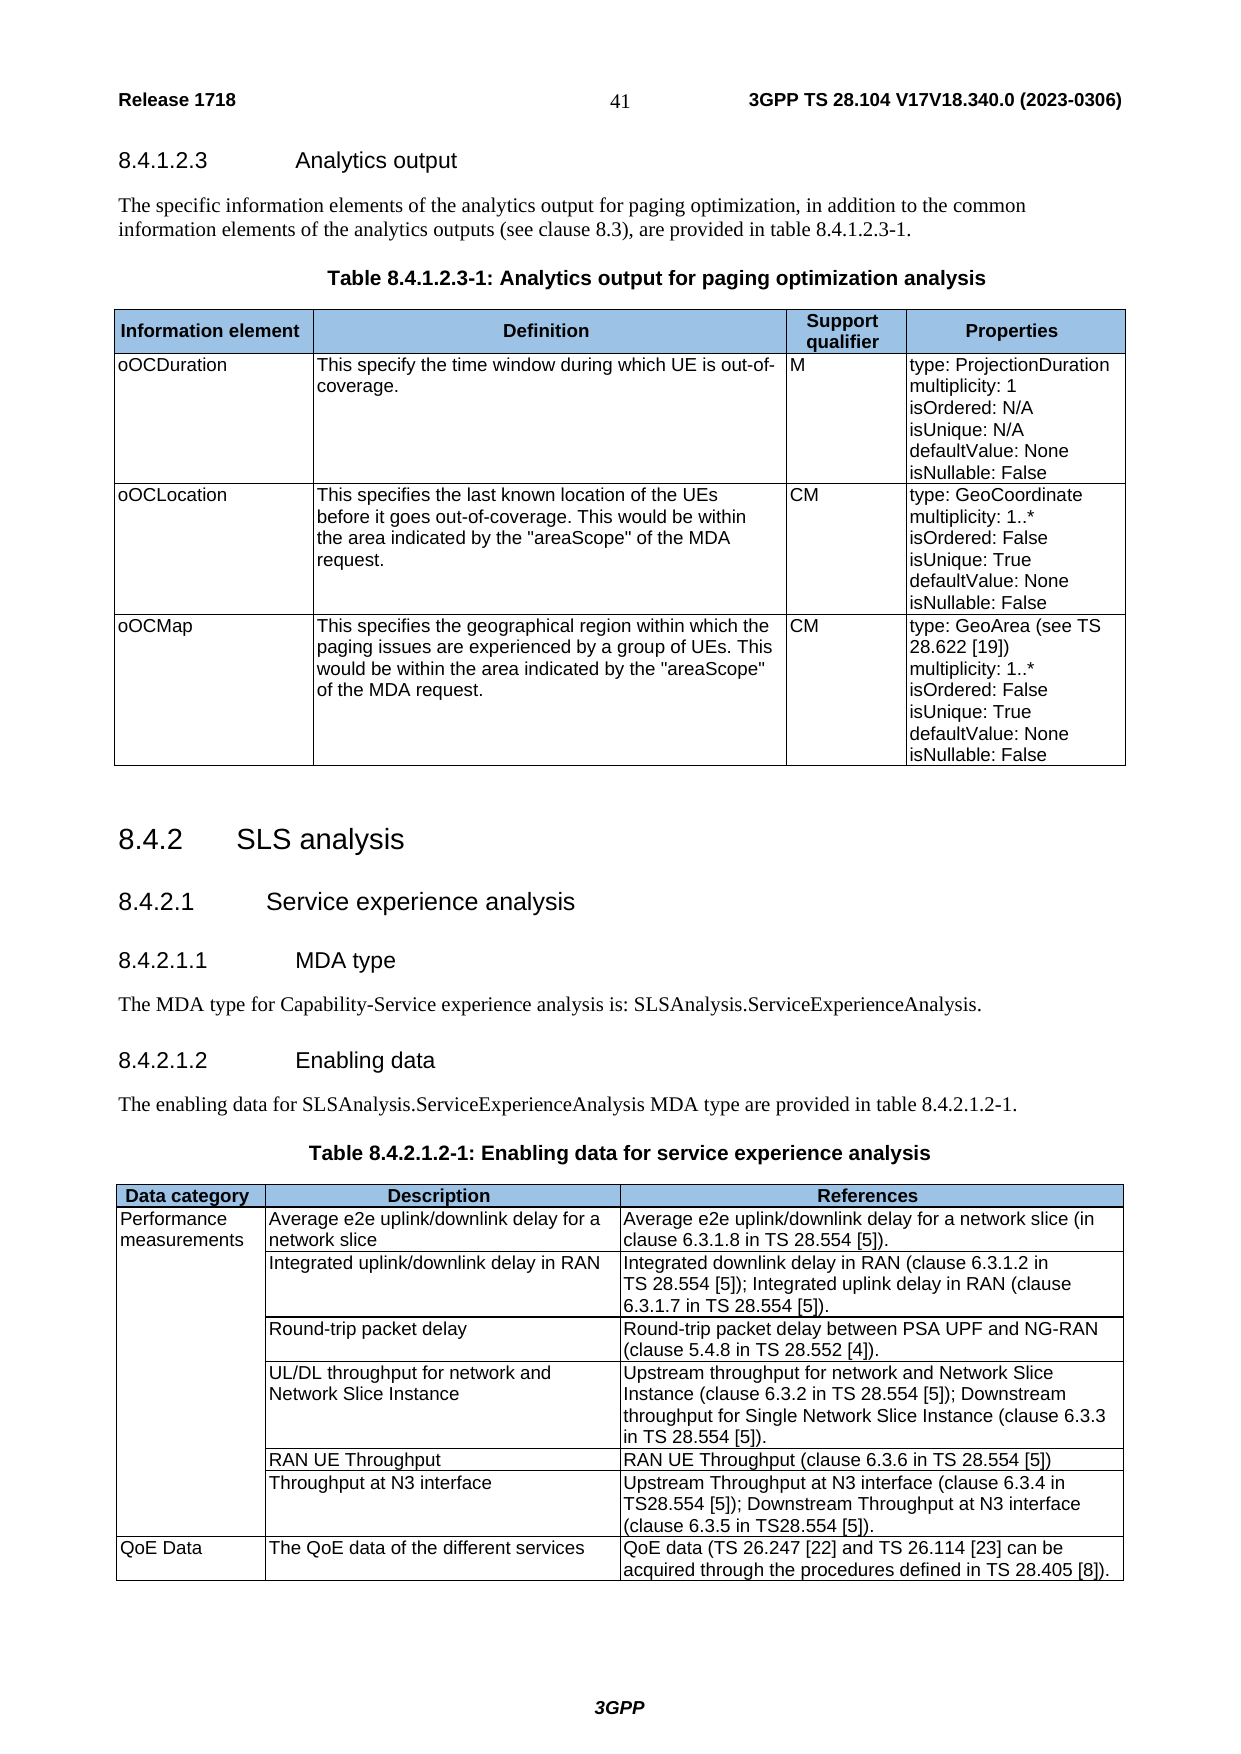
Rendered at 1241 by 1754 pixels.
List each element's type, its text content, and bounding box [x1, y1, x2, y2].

table_cell Upstream Throughput at N3 interface (clause 6.3.4 in TS28.554 [5]); Downstream Throughput at N3 interface (clause 6.3.5 in TS28.554 [5]). [621, 1471, 1123, 1536]
table_cell Average e2e uplink/downlink delay for a network slice (in clause 6.3.1.8 in TS 28.554 [5]). [621, 1208, 1123, 1251]
table_cell This specify the time window during which UE is out-of-coverage. [314, 354, 786, 483]
table_cell Integrated uplink/downlink delay in RAN [266, 1252, 620, 1316]
table_header References [621, 1185, 1123, 1206]
table_cell UL/DL throughput for network and Network Slice Instance [266, 1362, 620, 1448]
table_header Data category [117, 1185, 265, 1206]
subtitle 8.4.2 SLS analysis [118, 822, 1122, 855]
table_cell type: GeoArea (see TS 28.622 [19]) multiplicity: 1..* isOrdered: False isUnique: True defaultValue: None isNullable: False [907, 615, 1125, 765]
text The specific information elements of the analytics output for paging optimization, in addition to the common information elements of the analytics outputs (see clause 8.3), are provided in table 8.4.1.2.3-1. [118, 193, 1122, 241]
subtitle 8.4.1.2.3 Analytics output [118, 147, 1122, 174]
subtitle 8.4.2.1.2 Enabling data [118, 1047, 1122, 1073]
table_header Support qualifier [787, 310, 906, 353]
table_cell oOCMap [115, 615, 313, 765]
text The enabling data for SLSAnalysis.ServiceExperienceAnalysis MDA type are provided in table 8.4.2.1.2-1. [118, 1092, 1122, 1116]
table_cell M [787, 354, 906, 483]
table_cell Throughput at N3 interface [266, 1471, 620, 1536]
subtitle 8.4.2.1.1 MDA type [118, 947, 1122, 973]
table_header Information element [115, 310, 313, 353]
subtitle 8.4.2.1 Service experience analysis [118, 887, 1122, 915]
table_header Description [266, 1185, 620, 1206]
table_cell Integrated downlink delay in RAN (clause 6.3.1.2 in TS 28.554 [5]); Integrated uplink delay in RAN (clause 6.3.1.7 in TS 28.554 [5]). [621, 1252, 1123, 1316]
table_cell This specifies the geographical region within which the paging issues are experienced by a group of UEs. This would be within the area indicated by the "areaScope" of the MDA request. [314, 615, 786, 765]
table_cell CM [787, 484, 906, 613]
table_cell type: ProjectionDuration multiplicity: 1 isOrdered: N/A isUnique: N/A defaultValue: None isNullable: False [907, 354, 1125, 483]
table_cell Average e2e uplink/downlink delay for a network slice [266, 1208, 620, 1251]
text Table 8.4.1.2.3-1: Analytics output for paging optimization analysis [191, 266, 1122, 290]
table_cell The QoE data of the different services [266, 1537, 620, 1580]
text The MDA type for Capability-Service experience analysis is: SLSAnalysis.ServiceExperienceAnalysis. [118, 992, 1122, 1016]
table_header Definition [314, 310, 786, 353]
table_cell Round-trip packet delay between PSA UPF and NG-RAN (clause 5.4.8 in TS 28.552 [4]). [621, 1318, 1123, 1361]
table_cell QoE data (TS 26.247 [22] and TS 26.114 [23] can be acquired through the procedures defined in TS 28.405 [8]). [621, 1537, 1123, 1580]
table_cell CM [787, 615, 906, 765]
table_cell RAN UE Throughput [266, 1449, 620, 1470]
table_cell Upstream throughput for network and Network Slice Instance (clause 6.3.2 in TS 28.554 [5]); Downstream throughput for Single Network Slice Instance (clause 6.3.3 in TS 28.554 [5]). [621, 1362, 1123, 1448]
table_header Properties [907, 310, 1125, 353]
table_cell Round-trip packet delay [266, 1318, 620, 1361]
text Table 8.4.2.1.2-1: Enabling data for service experience analysis [118, 1141, 1122, 1165]
table_cell QoE Data [117, 1537, 265, 1580]
table_cell RAN UE Throughput (clause 6.3.6 in TS 28.554 [5]) [621, 1449, 1123, 1470]
table_cell Performance measurements [117, 1208, 265, 1536]
table_cell oOCLocation [115, 484, 313, 613]
table_cell type: GeoCoordinate multiplicity: 1..* isOrdered: False isUnique: True defaultValue: None isNullable: False [907, 484, 1125, 613]
table_cell This specifies the last known location of the UEs before it goes out-of-coverage. This would be within the area indicated by the "areaScope" of the MDA request. [314, 484, 786, 613]
table_cell oOCDuration [115, 354, 313, 483]
